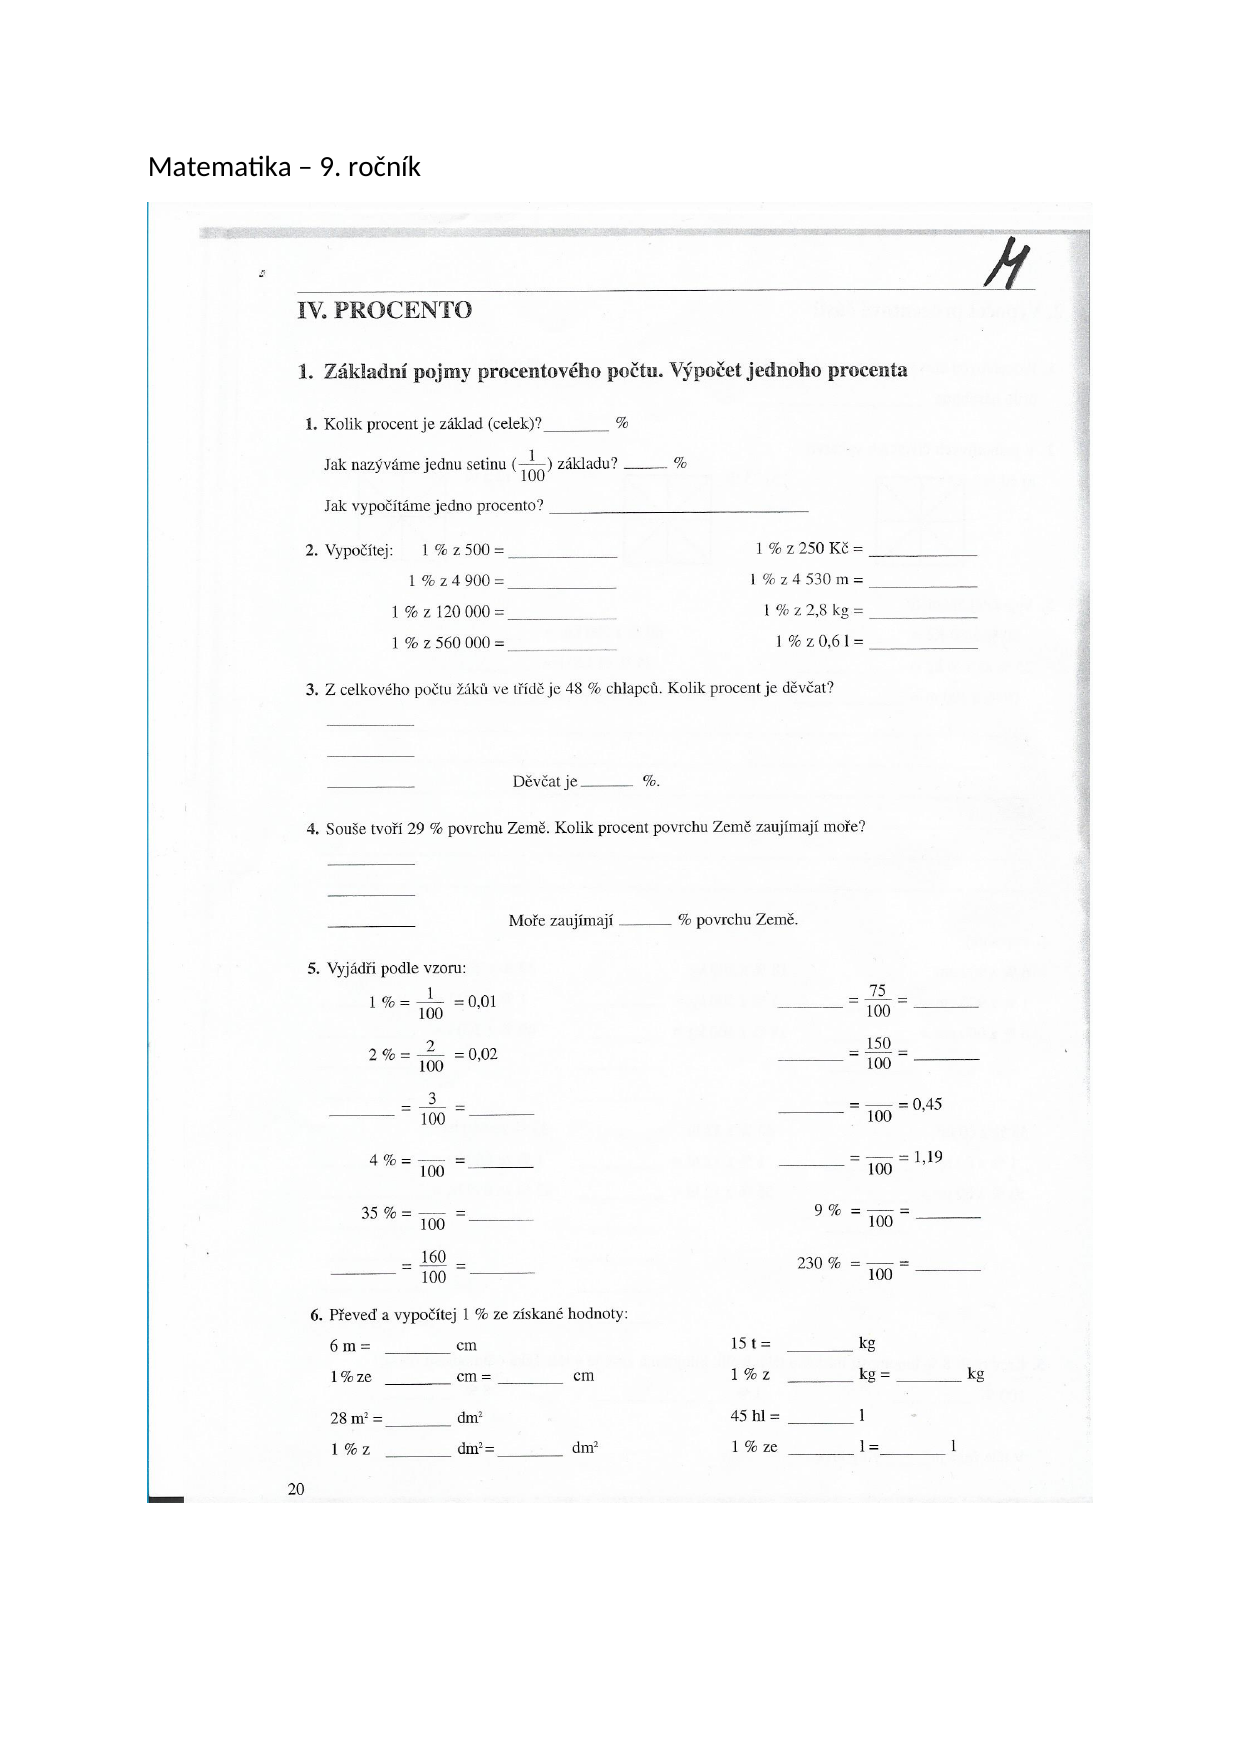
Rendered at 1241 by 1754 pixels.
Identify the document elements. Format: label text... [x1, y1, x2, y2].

text Matematika – 9. ročník [148, 148, 1093, 183]
picture [147, 202, 1093, 1503]
